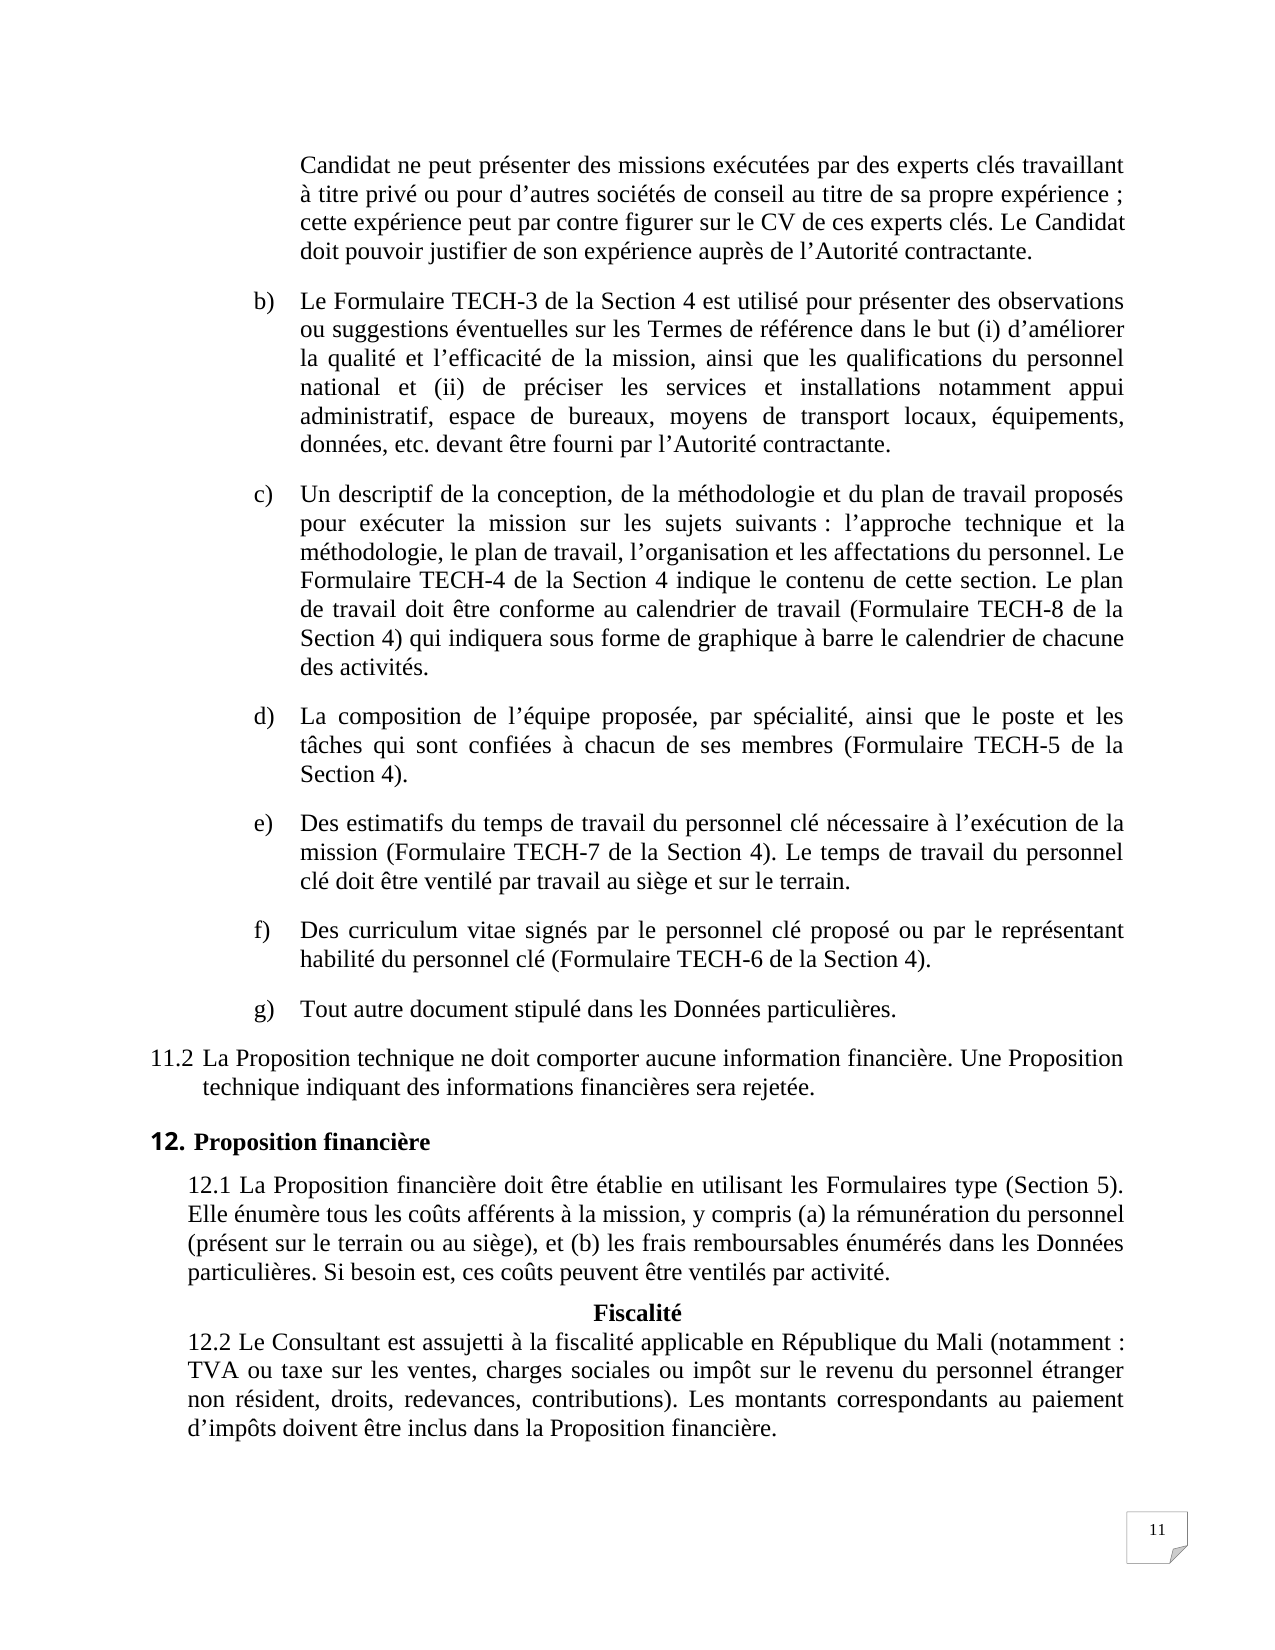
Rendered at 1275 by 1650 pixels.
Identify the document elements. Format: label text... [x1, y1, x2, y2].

list La Proposition technique ne doit comporter aucune information financière. Une Proposition technique indiquant des informations financières sera rejetée. [150, 1043, 1125, 1101]
text f) Des curriculum vitae signés par le personnel clé proposé ou par le représentant habilité du personnel clé (Formulaire -6 de la Section 4). [253, 915, 1125, 973]
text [268, 150, 1125, 265]
text 12.2 Le Consultant est assujetti à la fiscalité applicable en République du Mali (notamment : TVA ou taxe sur les ventes, charges sociales ou impôt sur le revenu du personnel étranger non résident, droits, redevances, contributions). Les montants correspondants au paiement d’impôts doivent être inclus dans la Proposition financière. [187, 1327, 1125, 1442]
text Fiscalité [150, 1298, 1125, 1327]
text g) Tout autre document stipulé dans les Données particulières. [253, 994, 1125, 1022]
list Proposition financière [150, 1124, 1125, 1158]
text 12.1 La Proposition financière doit être établie en utilisant les Formulaires type (Section 5). Elle énumère tous les coûts afférents à la mission, y compris (a) la rémunération du personnel (présent sur le terrain ou au siège), et (b) les frais remboursables énumérés dans les Données particulières. Si besoin est, ces coûts peuvent être ventilés par activité. [187, 1170, 1125, 1285]
text e) Des estimatifs du temps de travail du personnel clé nécessaire à l’exécution de la mission (Formulaire -7 de la Section 4). Le temps de travail du personnel clé doit être ventilé par travail au siège et sur le terrain. [253, 808, 1125, 894]
text b) Le Formulaire -3 de la Section 4 est utilisé pour présenter des observations ou suggestions éventuelles sur les Termes de référence dans le but (i) d’améliorer la qualité et l’efficacité de la mission, ainsi que les qualifications du personnel national et (ii) de préciser les services et installations notamment appui administratif, espace de bureaux, moyens de transport locaux, équipements, données, etc. devant être fourni par l’Autorité contractante. [253, 286, 1125, 458]
text d) La composition de l’équipe proposée, par spécialité, ainsi que le poste et les tâches qui sont confiées à chacun de ses membres (Formulaire -5 de la Section 4). [253, 701, 1125, 787]
text c) Un descriptif de la conception, de la méthodologie et du plan de travail proposés pour exécuter la mission sur les sujets suivants : l’approche technique et la méthodologie, le plan de travail, l’organisation et les affectations du personnel. Le Formulaire -4 de la Section 4 indique le contenu de cette section. Le plan de travail doit être conforme au calendrier de travail (Formulaire -8 de la Section 4) qui indiquera sous forme de graphique à barre le calendrier de chacune des activités. [253, 479, 1125, 680]
